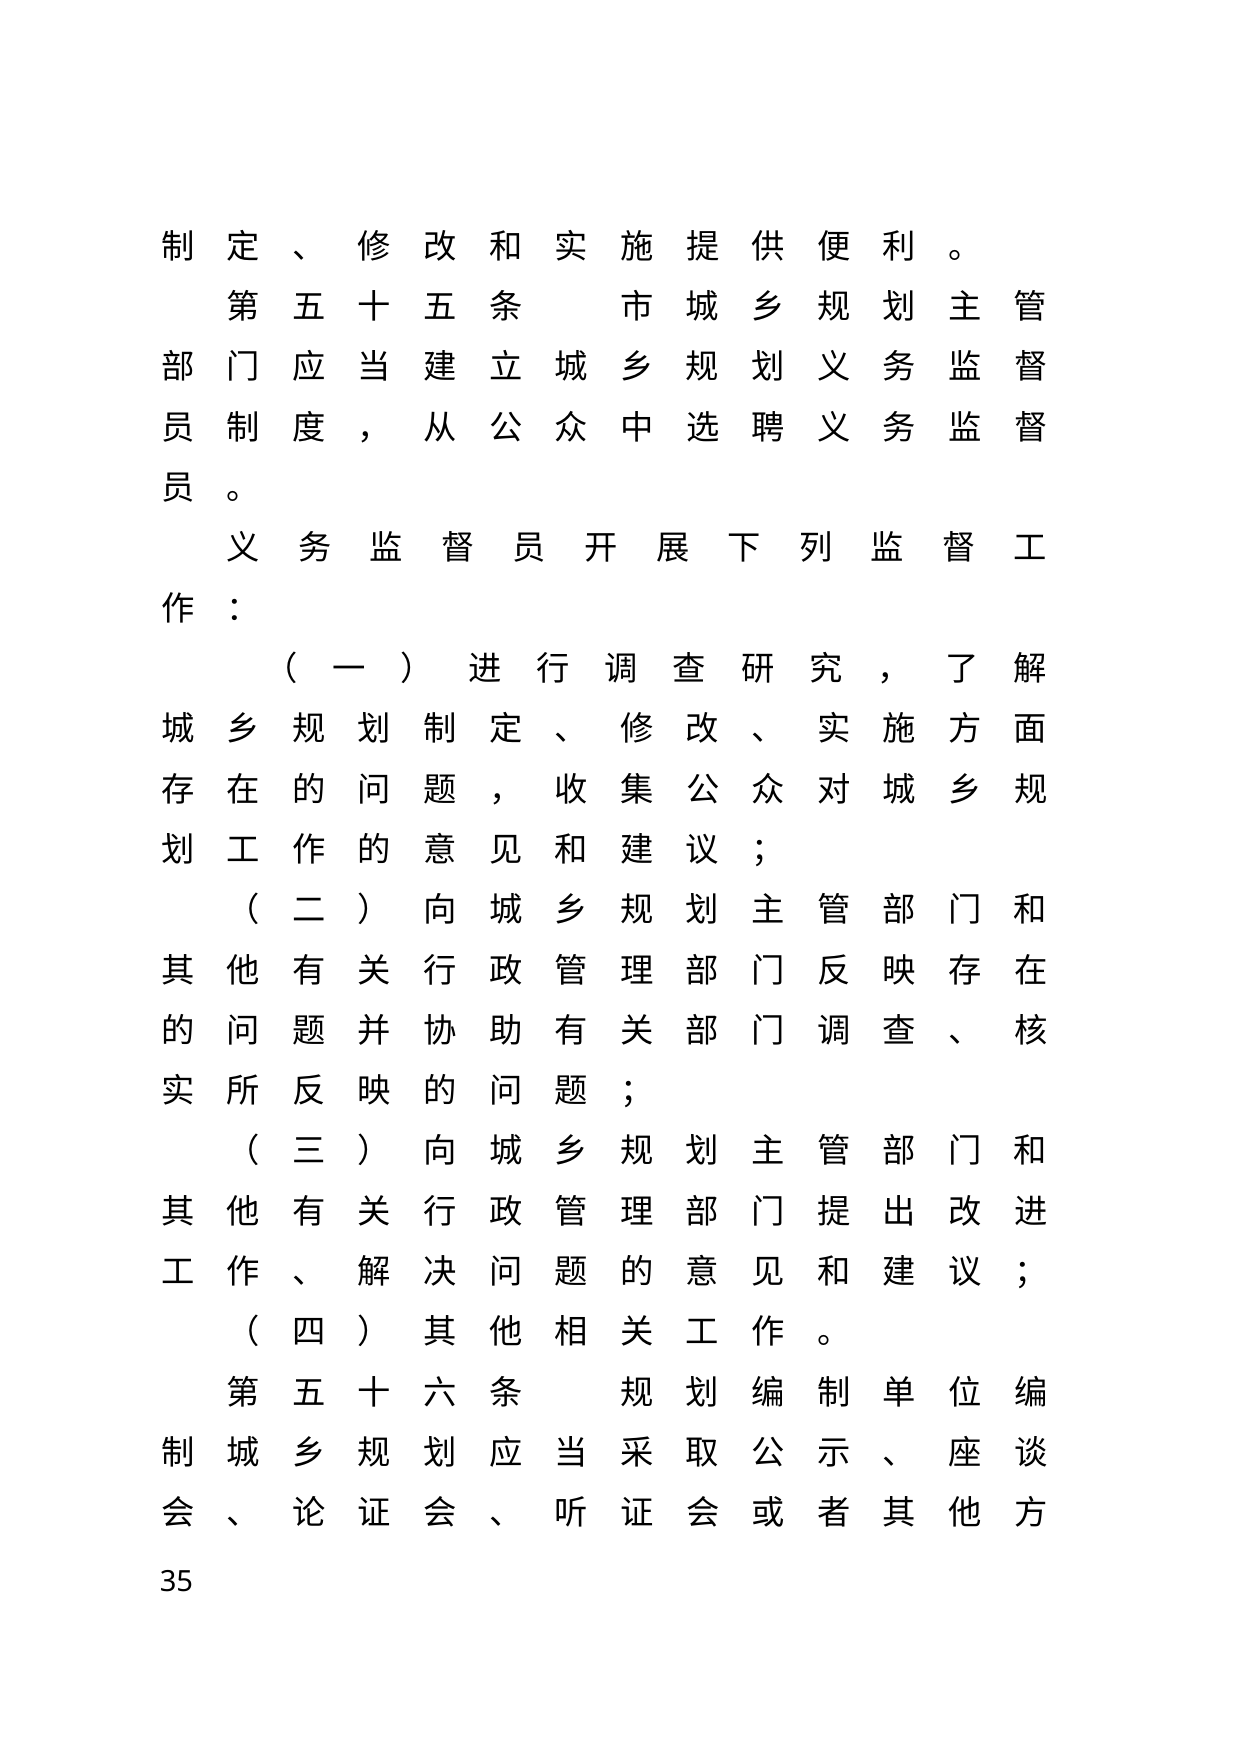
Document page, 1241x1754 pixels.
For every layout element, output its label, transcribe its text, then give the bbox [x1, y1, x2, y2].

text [161, 213, 1079, 274]
text （三）向城乡规划主管部门和其他有关行政管理部门提出改进工作、解决问题的意见和建议； [161, 1118, 1079, 1299]
text 第五十五条 市城乡规划主管部门应当建立城乡规划义务监督员制度，从公众中选聘义务监督员。 [161, 274, 1079, 515]
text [161, 1359, 1079, 1540]
text 义务监督员开展下列监督工作： [161, 515, 1079, 636]
text （二）向城乡规划主管部门和其他有关行政管理部门反映存在的问题并协助有关部门调查、核实所反映的问题； [161, 877, 1079, 1118]
text （四）其他相关工作。 [161, 1299, 1079, 1359]
text （一）进行调查研究，了解城乡规划制定、修改、实施方面存在的问题，收集公众对城乡规划工作的意见和建议； [161, 636, 1079, 877]
